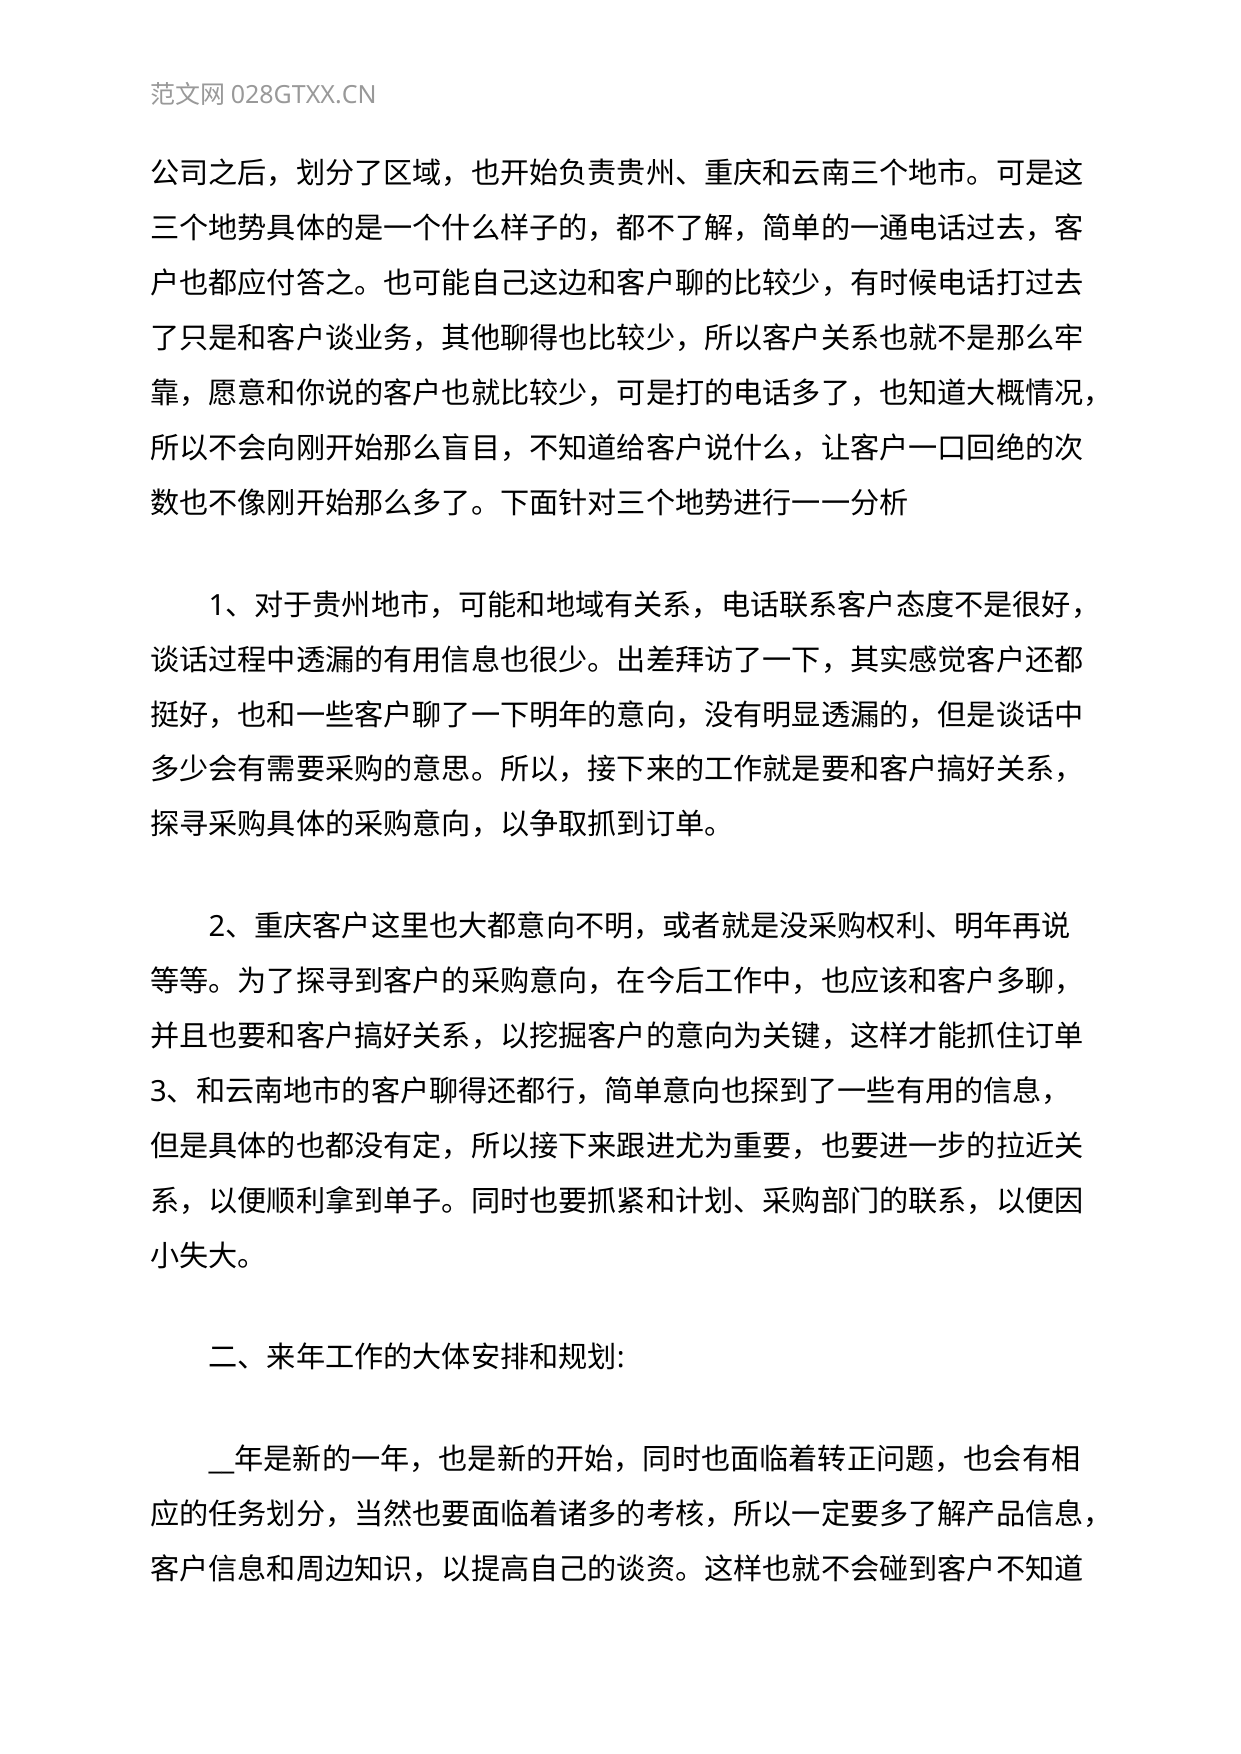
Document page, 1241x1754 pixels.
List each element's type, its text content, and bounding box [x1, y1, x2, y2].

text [150, 150, 1090, 522]
text 2、重庆客户这里也大都意向不明，或者就是没采购权利、明年再说等等。为了探寻到客户的采购意向，在今后工作中，也应该和客户多聊，并且也要和客户搞好关系，以挖掘客户的意向为关键，这样才能抓住订单3、和云南地市的客户聊得还都行，简单意向也探到了一些有用的信息，但是具体的也都没有定，所以接下来跟进尤为重要，也要进一步的拉近关系，以便顺利拿到单子。同时也要抓紧和计划、采购部门的联系，以便因小失大。 [150, 903, 1090, 1274]
text 二、来年工作的大体安排和规划: [150, 1334, 1090, 1376]
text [150, 1436, 1090, 1588]
text 1、对于贵州地市，可能和地域有关系，电话联系客户态度不是很好，谈话过程中透漏的有用信息也很少。出差拜访了一下，其实感觉客户还都挺好，也和一些客户聊了一下明年的意向，没有明显透漏的，但是谈话中多少会有需要采购的意思。所以，接下来的工作就是要和客户搞好关系，探寻采购具体的采购意向，以争取抓到订单。 [150, 581, 1090, 843]
